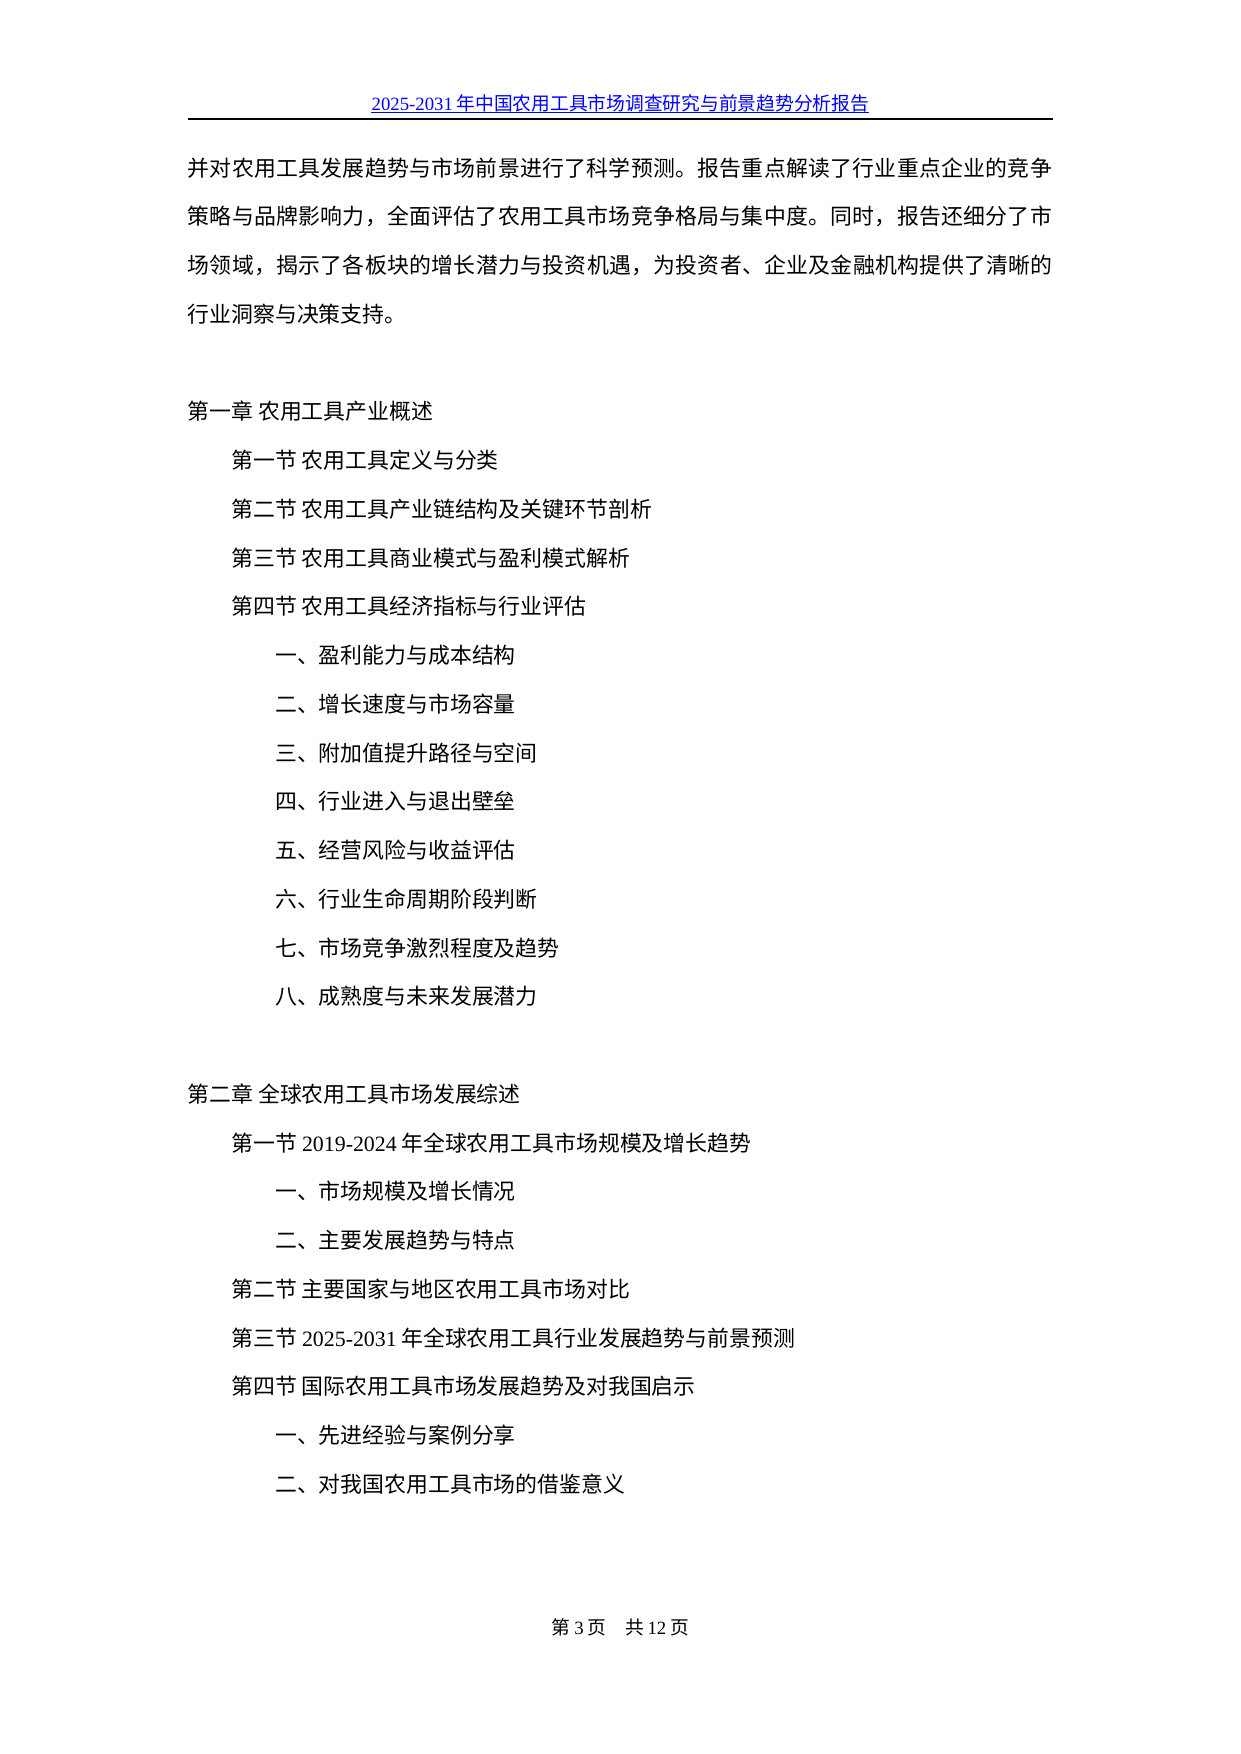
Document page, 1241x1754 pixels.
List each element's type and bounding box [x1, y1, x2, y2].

text [187, 150, 1053, 1499]
